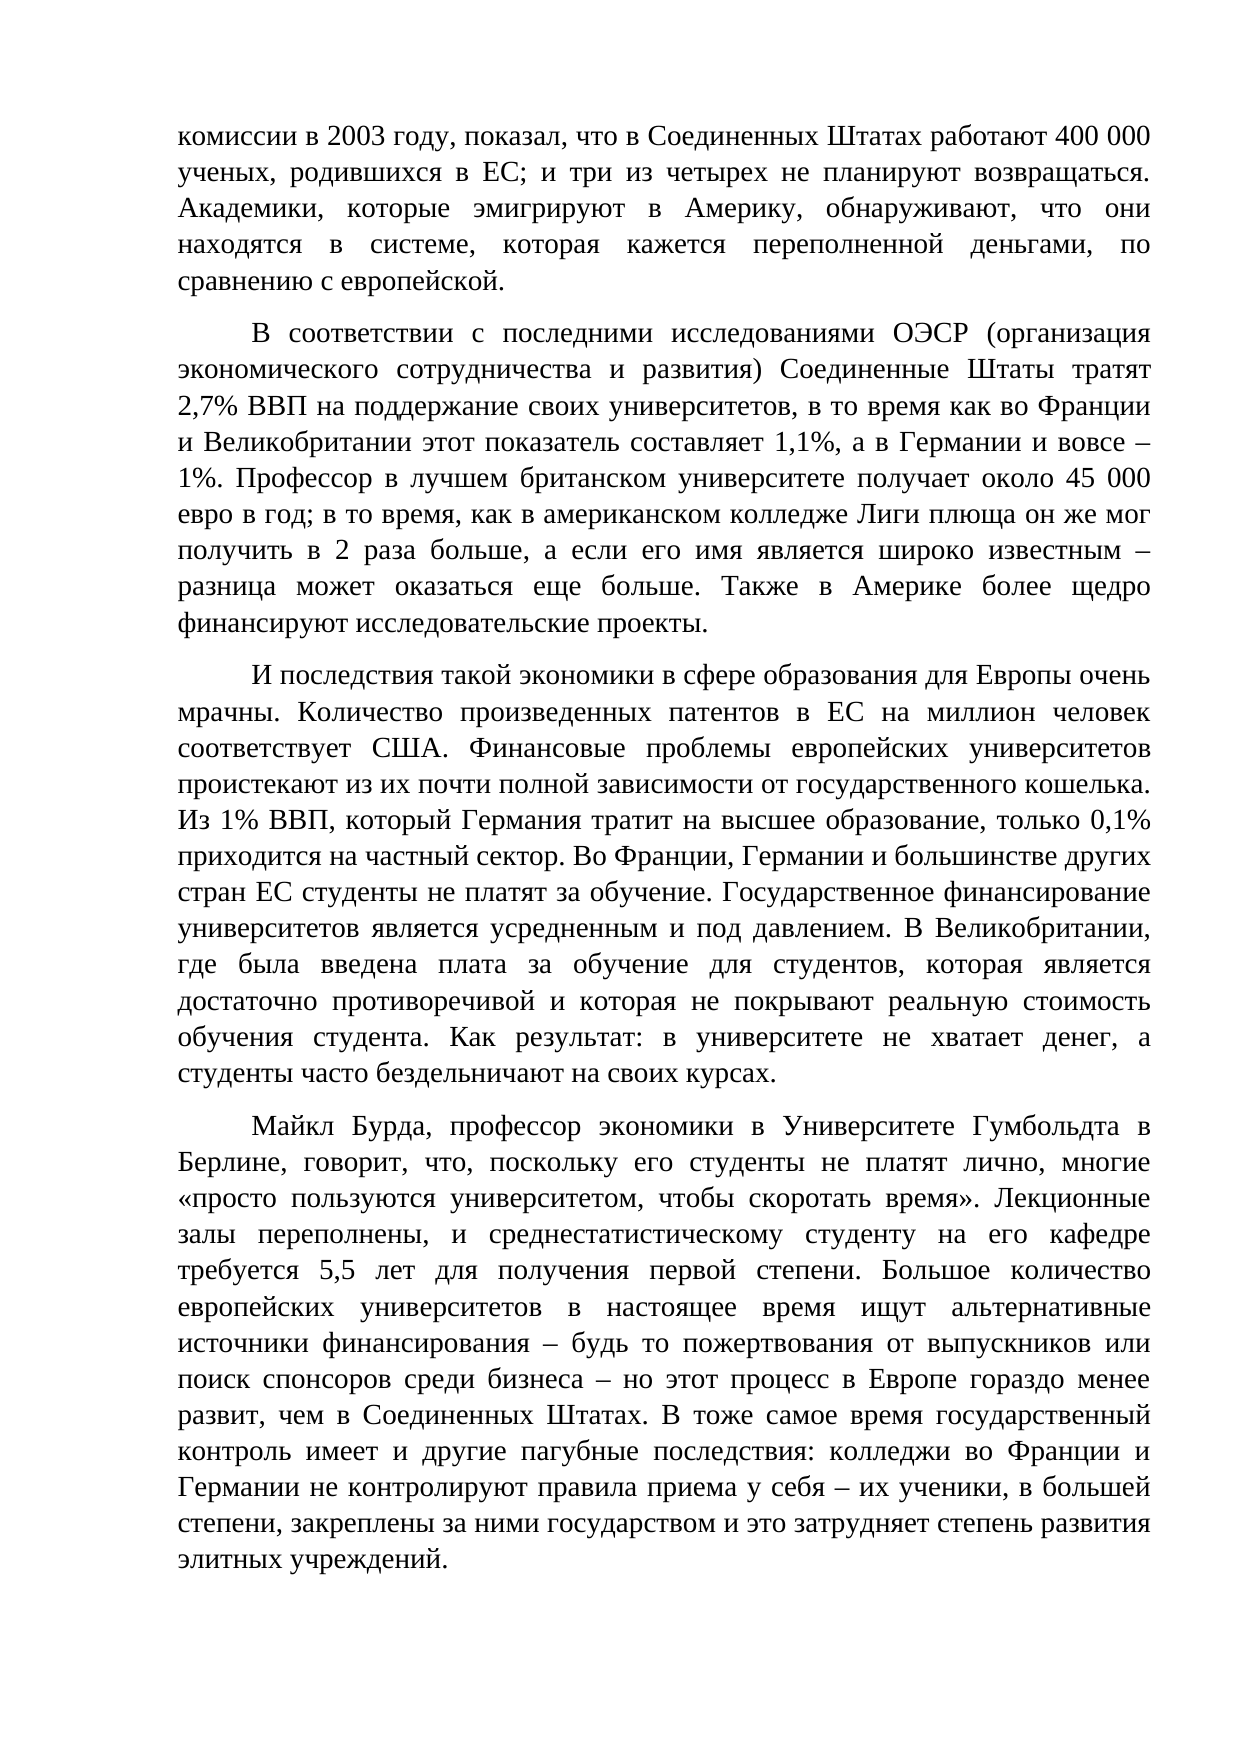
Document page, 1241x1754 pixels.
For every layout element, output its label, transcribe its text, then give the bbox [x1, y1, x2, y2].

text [177, 118, 1152, 296]
text Майкл Бурда, профессор экономики в Университете Гумбольдта в Берлине, говорит, что, поскольку его студенты не платят лично, многие «просто пользуются университетом, чтобы скоротать время». Лекционные залы переполнены, и среднестатистическому студенту на его кафедре требуется 5,5 лет для получения первой степени. Большое количество европейских университетов в настоящее время ищут альтернативные источники финансирования – будь то пожертвования от выпускников или поиск спонсоров среди бизнеса – но этот процесс в Европе гораздо менее развит, чем в Соединенных Штатах. В тоже самое время государственный контроль имеет и другие пагубные последствия: колледжи во Франции и Германии не контролируют правила приема у себя – их ученики, в большей степени, закреплены за ними государством и это затрудняет степень развития элитных учреждений. [177, 1108, 1152, 1575]
text И последствия такой экономики в сфере образования для Европы очень мрачны. Количество произведенных патентов в ЕС на миллион человек соответствует США. Финансовые проблемы европейских университетов проистекают из их почти полной зависимости от государственного кошелька. Из 1% ВВП, который Германия тратит на высшее образование, только 0,1% приходится на частный сектор. Во Франции, Германии и большинстве других стран ЕС студенты не платят за обучение. Государственное финансирование университетов является усредненным и под давлением. В Великобритании, где была введена плата за обучение для студентов, которая является достаточно противоречивой и которая не покрывают реальную стоимость обучения студента. Как результат: в университете не хватает денег, а студенты часто бездельничают на своих курсах. [177, 657, 1152, 1089]
text В соответствии с последними исследованиями ОЭСР (организация экономического сотрудничества и развития) Соединенные Штаты тратят 2,7% ВВП на поддержание своих университетов, в то время как во Франции и Великобритании этот показатель составляет 1,1%, а в Германии и вовсе – 1%. Профессор в лучшем британском университете получает около 45 000 евро в год; в то время, как в американском колледже Лиги плюща он же мог получить в 2 раза больше, а если его имя является широко известным – разница может оказаться еще больше. Также в Америке более щедро финансируют исследовательские проекты. [177, 316, 1152, 638]
